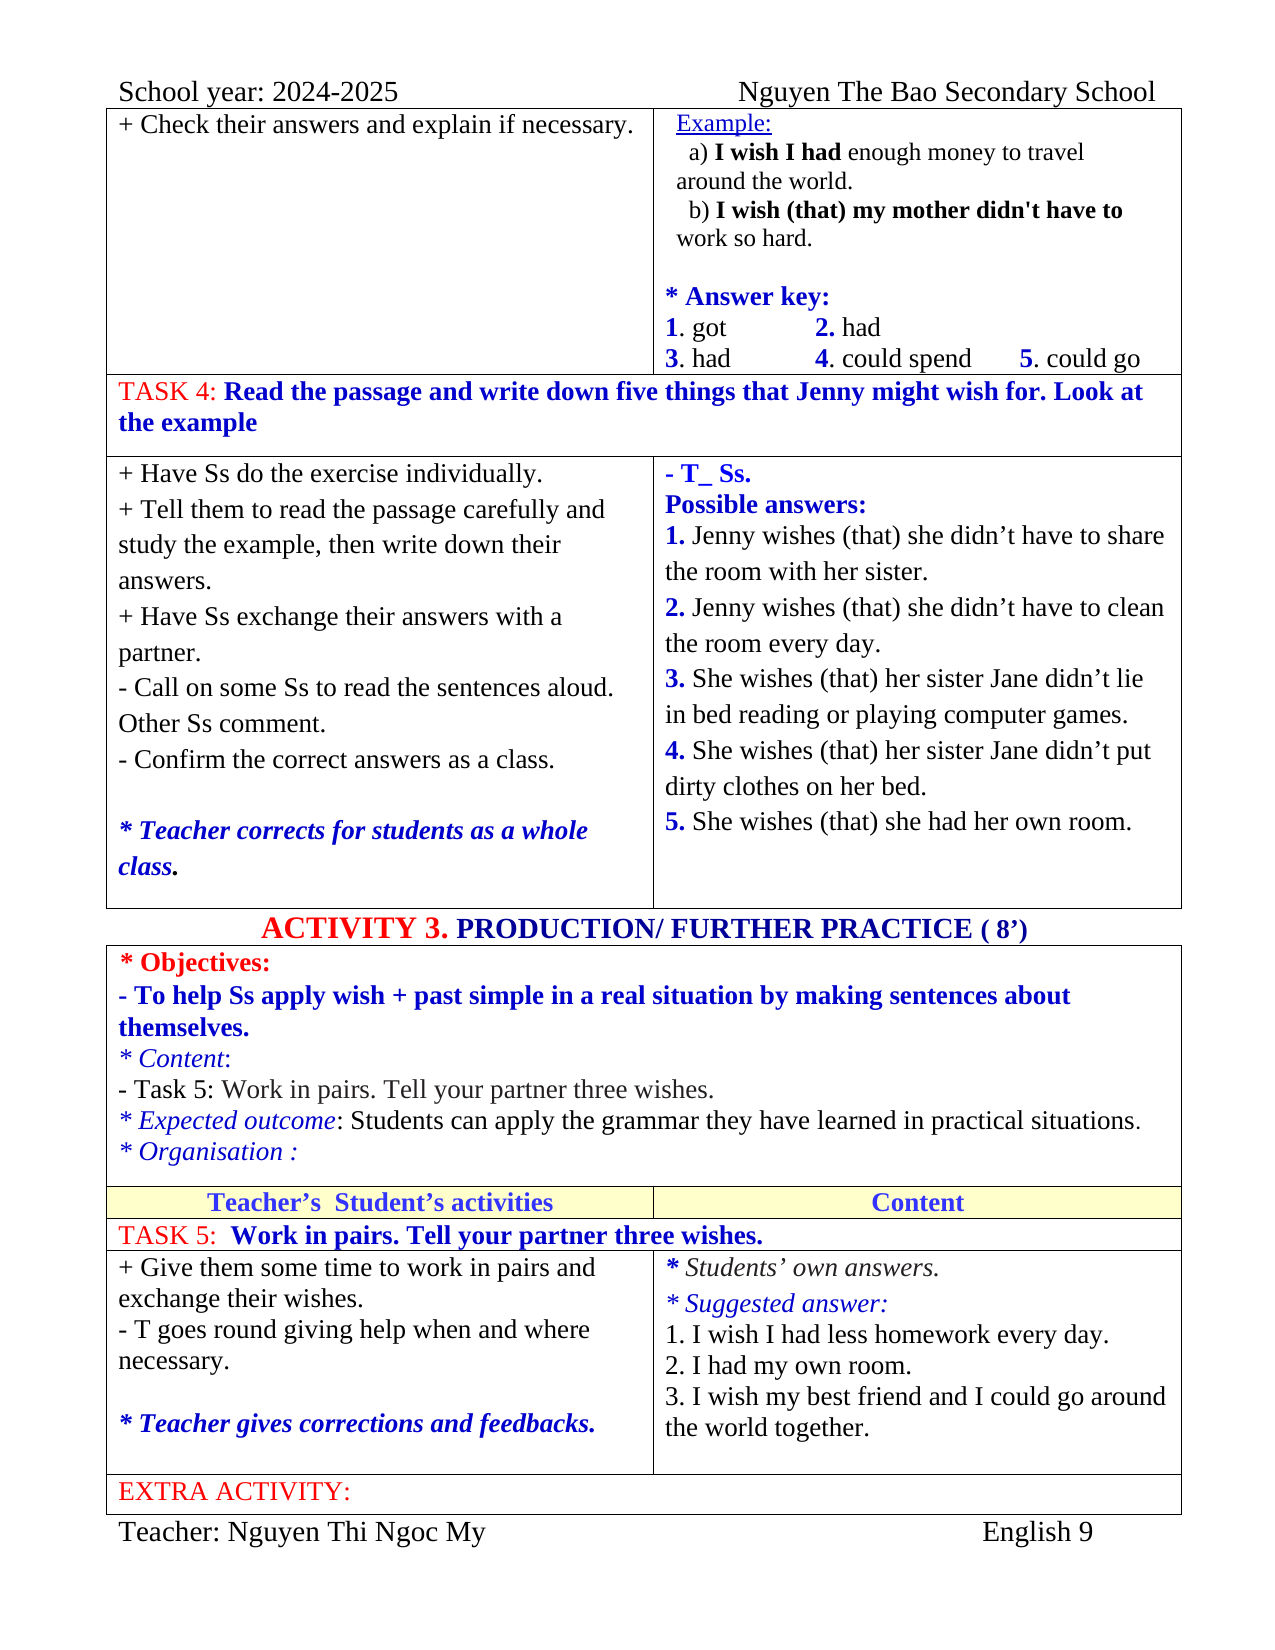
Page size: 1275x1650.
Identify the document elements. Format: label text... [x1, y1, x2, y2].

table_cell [654, 109, 1181, 374]
table_cell TASK 5: Work in pairs. Tell your partner three wishes. [107, 1219, 1181, 1250]
table_cell - T_ Ss. Possible answers: 1. Jenny wishes (that) she didn’t have to share the room with her sister. 2. Jenny wishes (that) she didn’t have to clean the room every day. 3. She wishes (that) her sister Jane didn’t lie in bed reading or playing computer games. 4. She wishes (that) her sister Jane didn’t put dirty clothes on her bed. 5. She wishes (that) she had her own room. [654, 457, 1181, 908]
table_cell + Have Ss do the exercise individually. + Tell them to read the passage carefully and study the example, then write down their answers. + Have Ss exchange their answers with a partner. - Call on some Ss to read the sentences aloud. Other Ss comment. - Confirm the correct answers as a class. * Teacher corrects for students as a whole class. [107, 457, 653, 908]
table_cell * Objectives: - To help Ss apply wish + past simple in a real situation by making sentences about themselves. * Content: - Task 5: Work in pairs. Tell your partner three wishes. * Expected outcome: Students can apply the grammar they have learned in practical situations. * Organisation : [107, 946, 1181, 1186]
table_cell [107, 1475, 1181, 1513]
table_cell TASK 4: Read the passage and write down five things that Jenny might wish for. Look at the example [107, 375, 1181, 456]
table_cell * Students’ own answers. * Suggested answer: 1. I wish I had less homework every day. 2. I had my own room. 3. I wish my best friend and I could go around the world together. [654, 1251, 1181, 1473]
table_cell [107, 109, 653, 374]
table_cell ACTIVITY 3. PRODUCTION/ FURTHER PRACTICE ( 8’) [107, 909, 1182, 945]
table_cell Content [654, 1187, 1181, 1218]
table_cell Teacher’s Student’s activities [107, 1187, 653, 1218]
table_cell + Give them some time to work in pairs and exchange their wishes. - T goes round giving help when and where necessary. * Teacher gives corrections and feedbacks. [107, 1251, 653, 1473]
